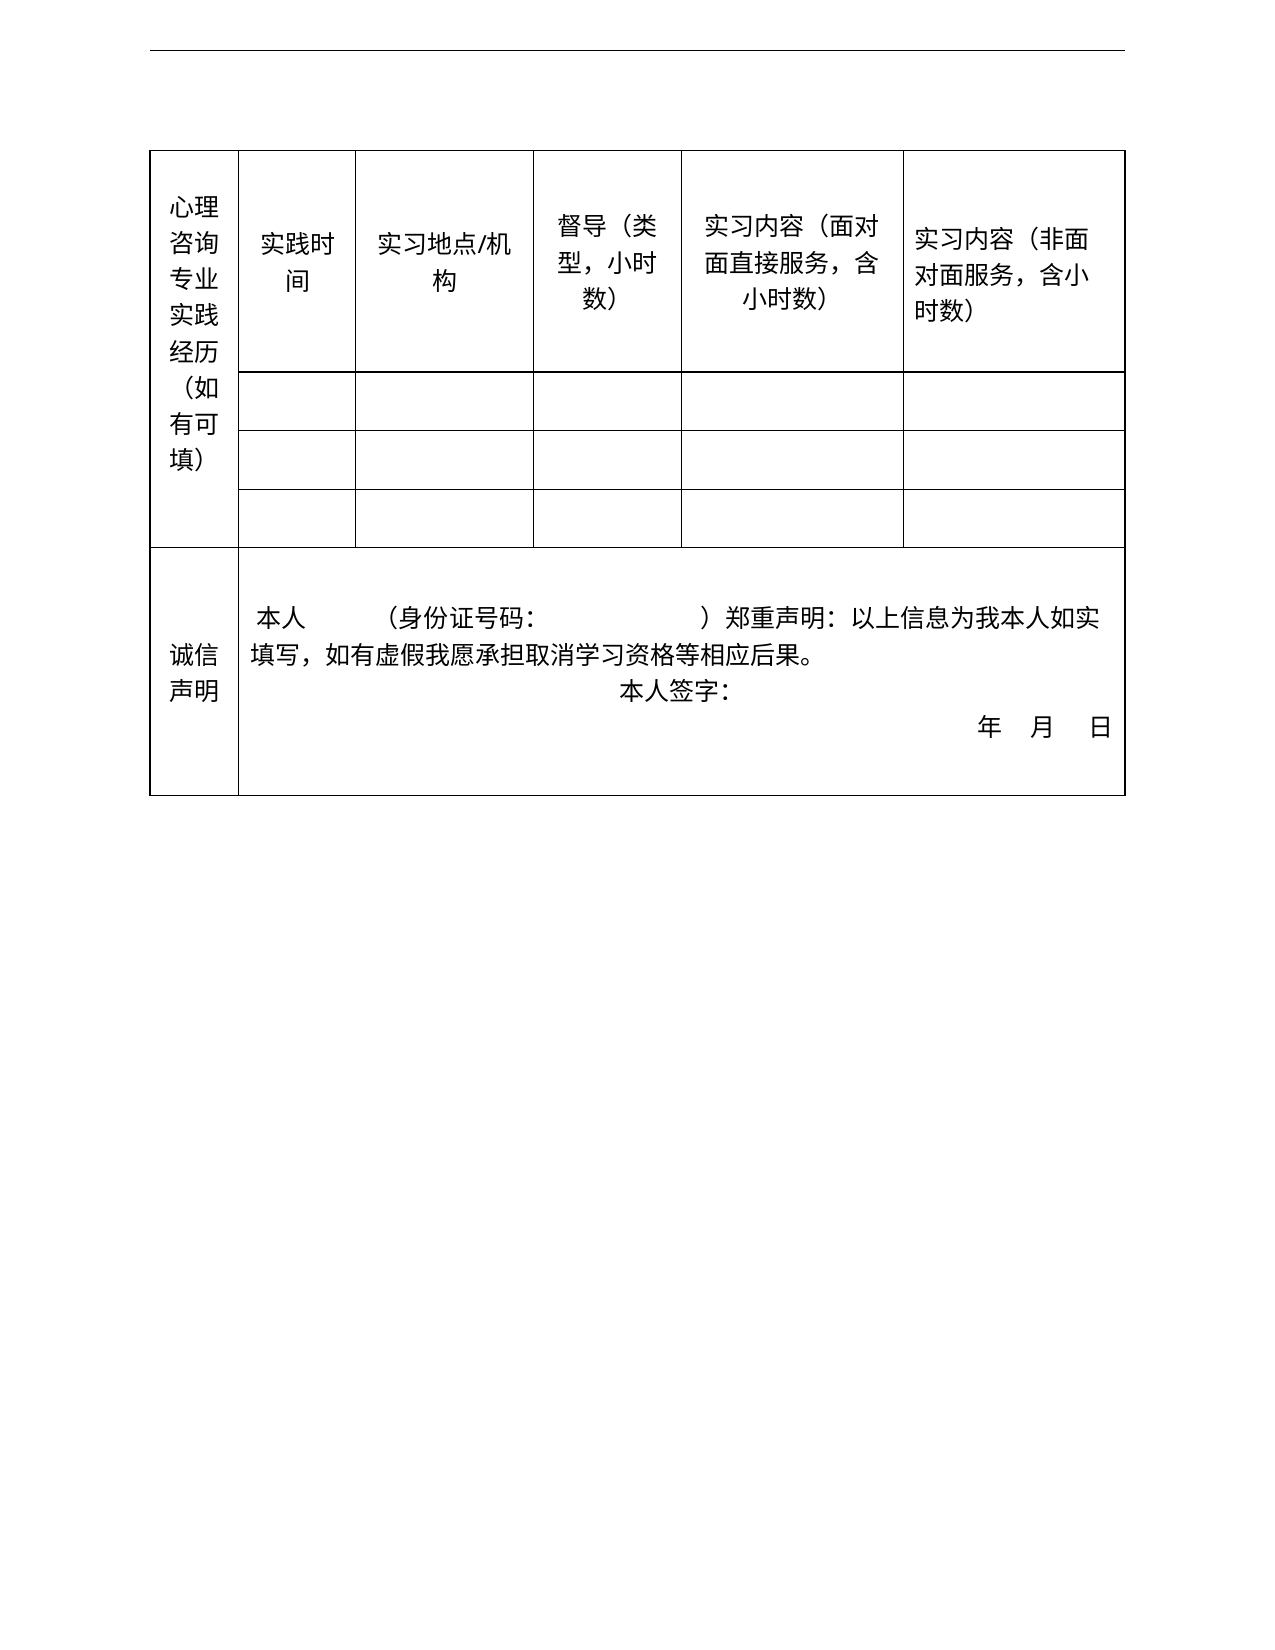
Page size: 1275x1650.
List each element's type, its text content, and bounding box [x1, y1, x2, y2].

table_cell [904, 431, 1124, 489]
table_cell [239, 490, 355, 547]
table_cell [356, 431, 533, 489]
table_cell 心理咨询专业 实践经历 （如有可填） [151, 151, 238, 547]
table_cell 实习地点/机构 [356, 151, 533, 371]
table_cell [534, 373, 681, 430]
table_cell [356, 373, 533, 430]
table_cell [239, 431, 355, 489]
table_cell 实习内容（非面对面服务，含小时数） [904, 151, 1124, 371]
table_cell [904, 373, 1124, 430]
table_cell 实习内容（面对面直接服务，含小时数） [682, 151, 903, 371]
table_cell [682, 373, 903, 430]
table_cell [682, 490, 903, 547]
table_cell [534, 490, 681, 547]
table_cell [356, 490, 533, 547]
table_cell 实践时间 [239, 151, 355, 371]
table_cell 本人 （身份证号码： ）郑重声明：以上信息为我本人如实填写，如有虚假我愿承担取消学习资格等相应后果。 本人签字： 年 月 日 [239, 548, 1124, 794]
table_cell 督导（类型，小时数） [534, 151, 681, 371]
table_cell [534, 431, 681, 489]
table_cell [239, 373, 355, 430]
table_cell [682, 431, 903, 489]
table_cell [904, 490, 1124, 547]
table_cell 诚信声明 [151, 548, 238, 794]
